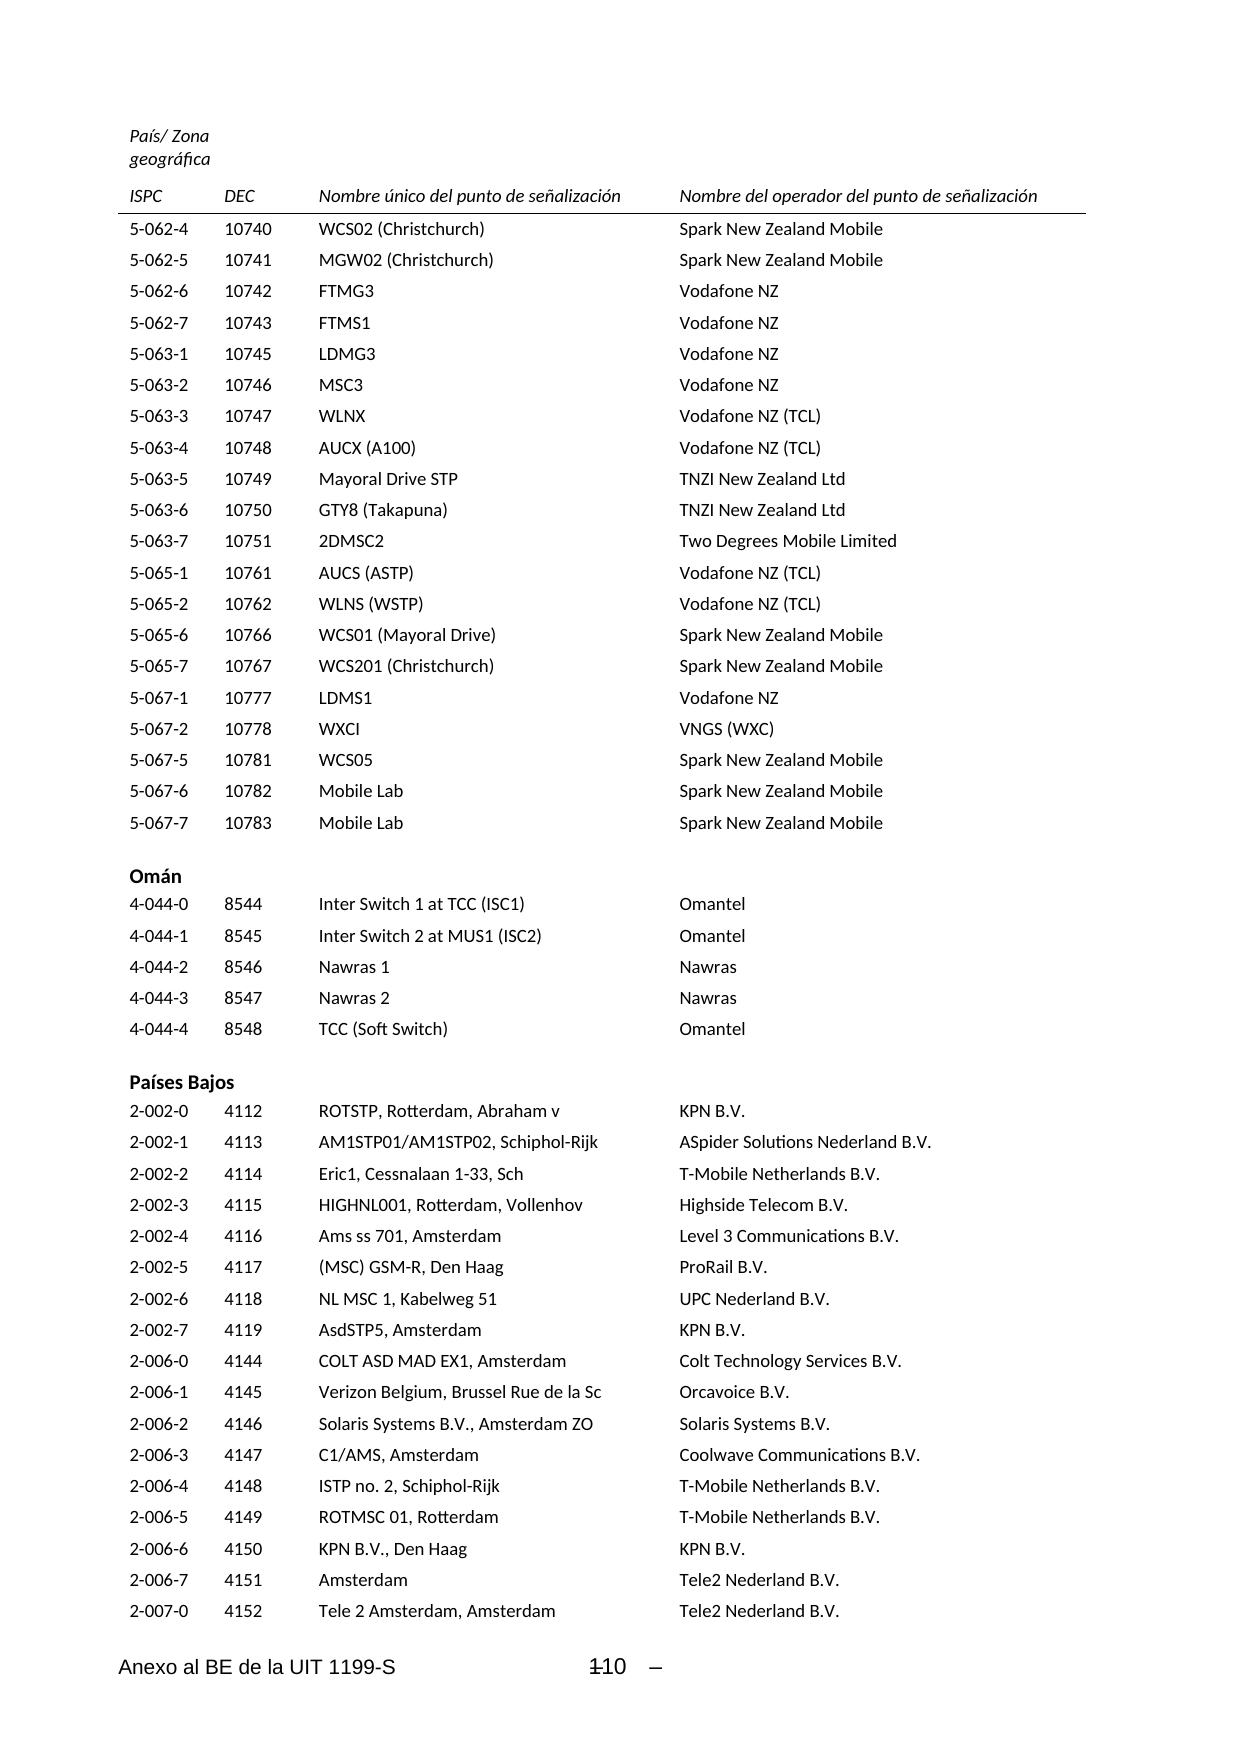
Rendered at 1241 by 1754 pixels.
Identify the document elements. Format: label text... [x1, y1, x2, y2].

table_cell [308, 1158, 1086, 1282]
table_header Nombre del operador del punto de señalización [668, 118, 1086, 213]
table_header País/ Zona geográfica [118, 118, 307, 176]
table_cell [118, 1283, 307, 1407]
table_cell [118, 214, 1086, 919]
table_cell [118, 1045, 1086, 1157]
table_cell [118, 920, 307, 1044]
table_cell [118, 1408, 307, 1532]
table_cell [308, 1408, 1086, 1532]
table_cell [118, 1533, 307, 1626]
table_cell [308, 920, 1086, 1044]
table_header Nombre único del punto de señalización [308, 118, 668, 213]
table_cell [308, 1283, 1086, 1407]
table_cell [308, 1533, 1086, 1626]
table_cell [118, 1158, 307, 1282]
table_cell ISPC [118, 176, 213, 213]
table_cell DEC [213, 176, 307, 213]
